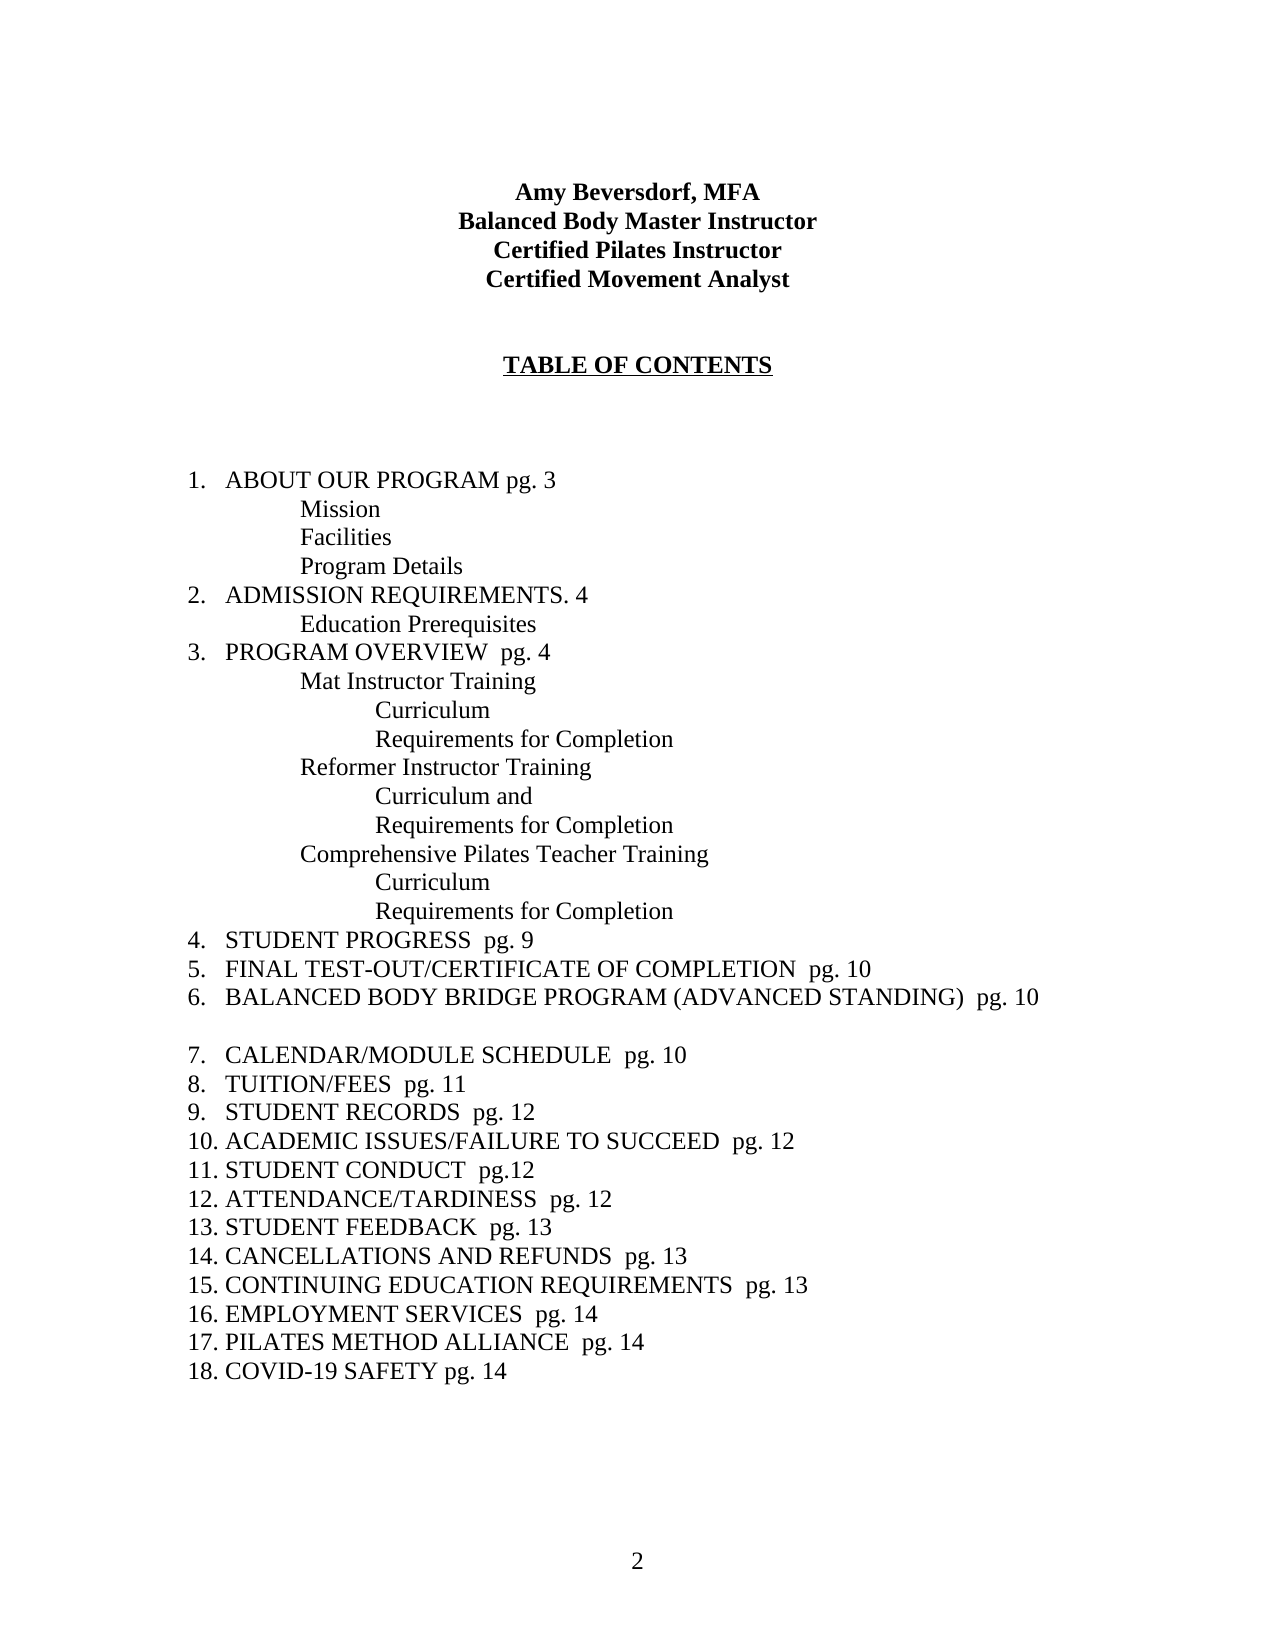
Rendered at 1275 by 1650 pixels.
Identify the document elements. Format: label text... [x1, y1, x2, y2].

text Curriculum [300, 867, 1125, 896]
text Facilities [300, 522, 1125, 551]
list ATTENDANCE/TARDINESS pg. 12 [187, 1184, 1125, 1212]
text Requirements for Completion [300, 724, 1125, 752]
list ACADEMIC ISSUES/FAILURE TO SUCCEED pg. 12 [187, 1126, 1125, 1155]
list EMPLOYMENT SERVICES pg. 14 [187, 1299, 1125, 1327]
text Curriculum [300, 695, 1125, 724]
list FINAL TEST-OUT/CERTIFICATE OF COMPLETION pg. 10 [187, 954, 1125, 982]
text Education Prerequisites [300, 609, 1125, 637]
text Requirements for Completion [300, 896, 1125, 925]
text Mat Instructor Training [300, 666, 1125, 695]
list COVID-19 SAFETY pg. 14 [187, 1356, 1125, 1385]
list ADMISSION REQUIREMENTS. 4 [187, 580, 1125, 609]
list PROGRAM OVERVIEW pg. 4 [187, 637, 1125, 666]
list STUDENT RECORDS pg. 12 [187, 1097, 1125, 1126]
text Comprehensive Pilates Teacher Training [300, 839, 1125, 867]
text Requirements for Completion [300, 810, 1125, 839]
list ABOUT OUR PROGRAM pg. 3 [187, 465, 1125, 494]
text Mission [300, 494, 1125, 522]
text Curriculum and [300, 781, 1125, 810]
text Reformer Instructor Training [300, 752, 1125, 781]
text Balanced Body Master Instructor [150, 206, 1125, 235]
text TABLE OF CONTENTS [150, 350, 1125, 379]
list TUITION/FEES pg. 11 [187, 1069, 1125, 1097]
list CONTINUING EDUCATION REQUIREMENTS pg. 13 [187, 1270, 1125, 1299]
text Certified Movement Analyst [150, 264, 1125, 292]
list STUDENT CONDUCT pg.12 [187, 1155, 1125, 1184]
list CANCELLATIONS AND REFUNDS pg. 13 [187, 1241, 1125, 1270]
text Amy Beversdorf, MFA [150, 177, 1125, 206]
text Program Details [300, 551, 1125, 580]
list BALANCED BODY BRIDGE PROGRAM (ADVANCED STANDING) pg. 10 [187, 982, 1125, 1011]
list PILATES METHOD ALLIANCE pg. 14 [187, 1327, 1125, 1356]
list STUDENT FEEDBACK pg. 13 [187, 1212, 1125, 1241]
list STUDENT PROGRESS pg. 9 [187, 925, 1125, 954]
text Certified Pilates Instructor [150, 235, 1125, 264]
list CALENDAR/MODULE SCHEDULE pg. 10 [187, 1040, 1125, 1069]
